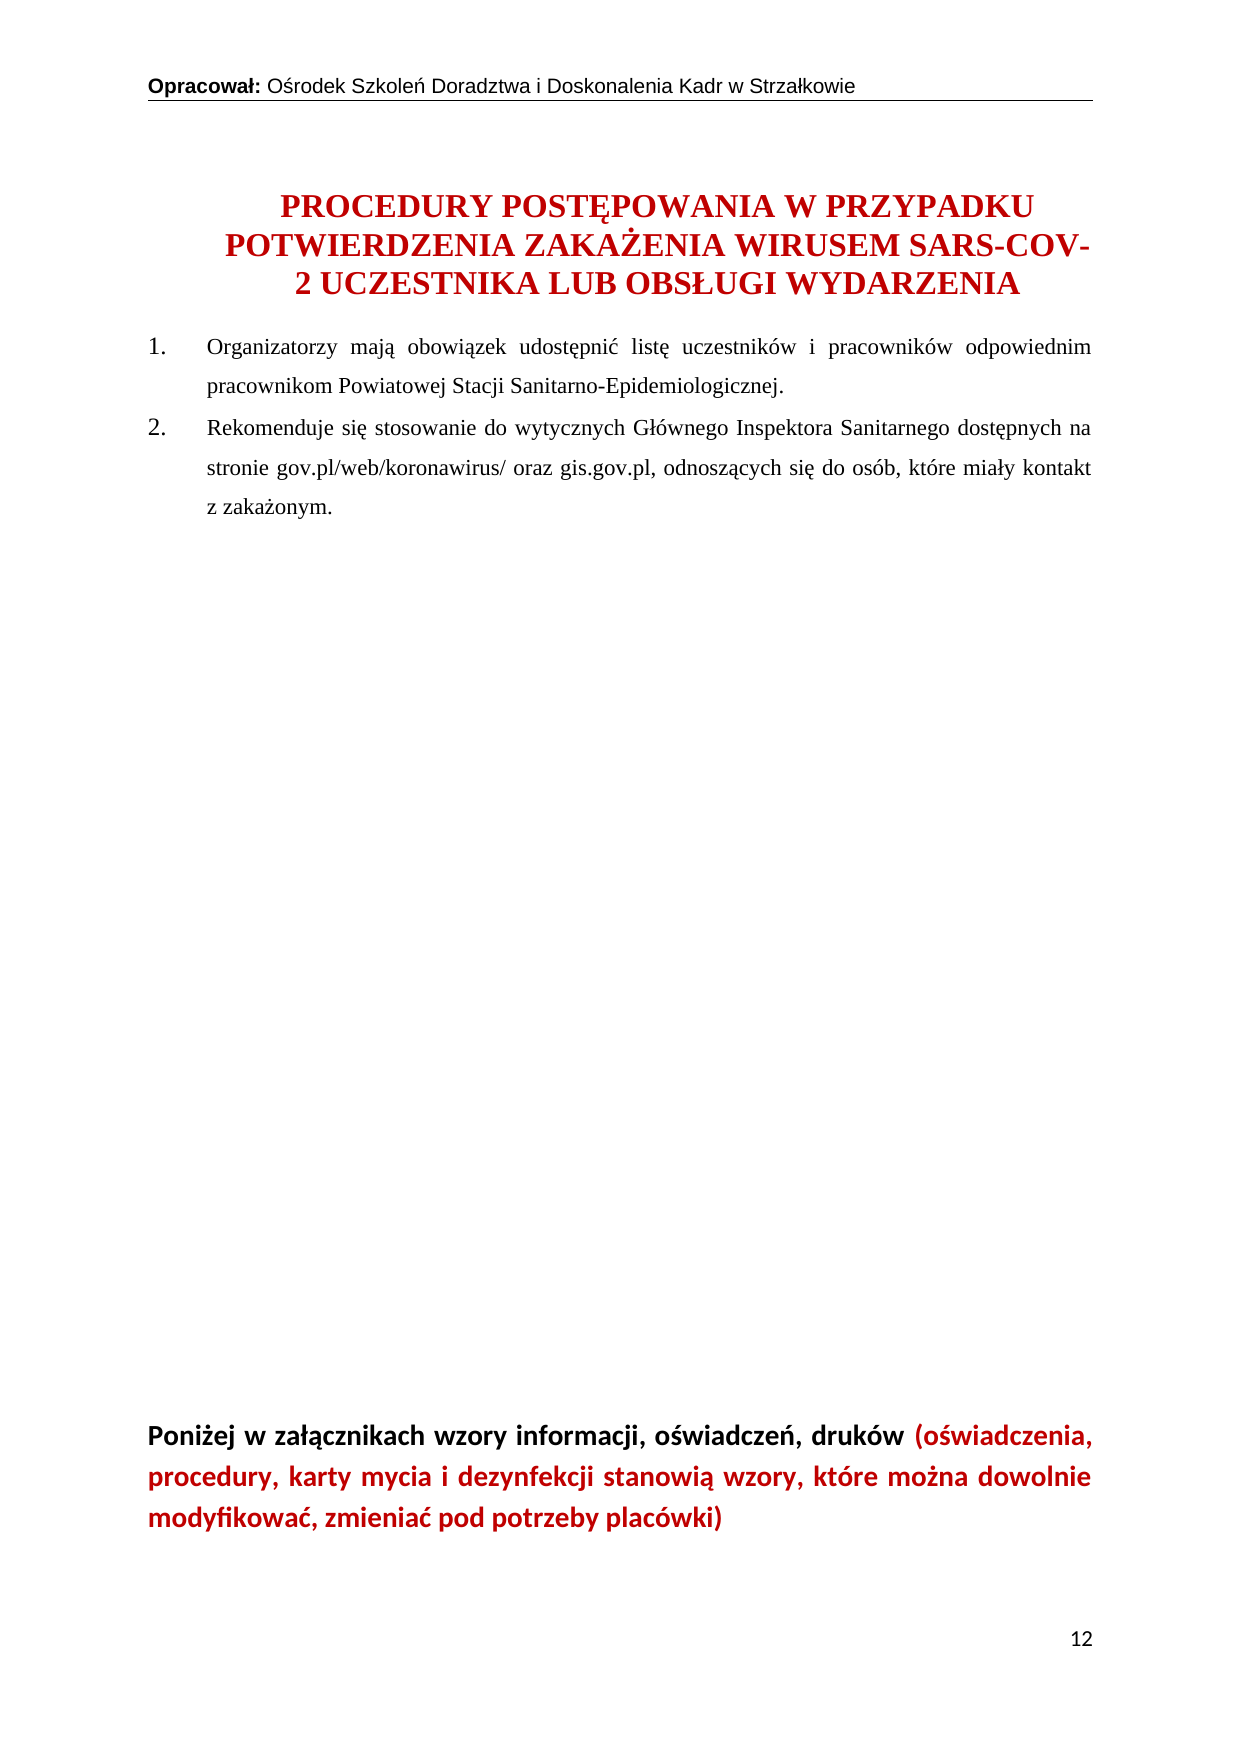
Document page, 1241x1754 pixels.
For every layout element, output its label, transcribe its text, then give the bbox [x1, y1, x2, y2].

list Organizatorzy mają obowiązek udostępnić listę uczestników i pracowników odpowiednim pracownikom Powiatowej Stacji Sanitarno-Epidemiologicznej. [148, 331, 1093, 399]
text PROCEDURY POSTĘPOWANIA W PRZYPADKU POTWIERDZENIA ZAKAŻENIA WIRUSEM SARS-COV-2 UCZESTNIKA LUB OBSŁUGI WYDARZENIA [223, 187, 1093, 302]
list Rekomenduje się stosowanie do wytycznych Głównego Inspektora Sanitarnego dostępnych na stronie gov.pl/web/koronawirus/ oraz gis.gov.pl, odnoszących się do osób, które miały kontakt z zakażonym. [148, 412, 1093, 520]
text Poniżej w załącznikach wzory informacji, oświadczeń, druków (oświadczenia, procedury, karty mycia i dezynfekcji stanowią wzory, które można dowolnie modyfikować, zmieniać pod potrzeby placówki) [148, 1417, 1093, 1534]
